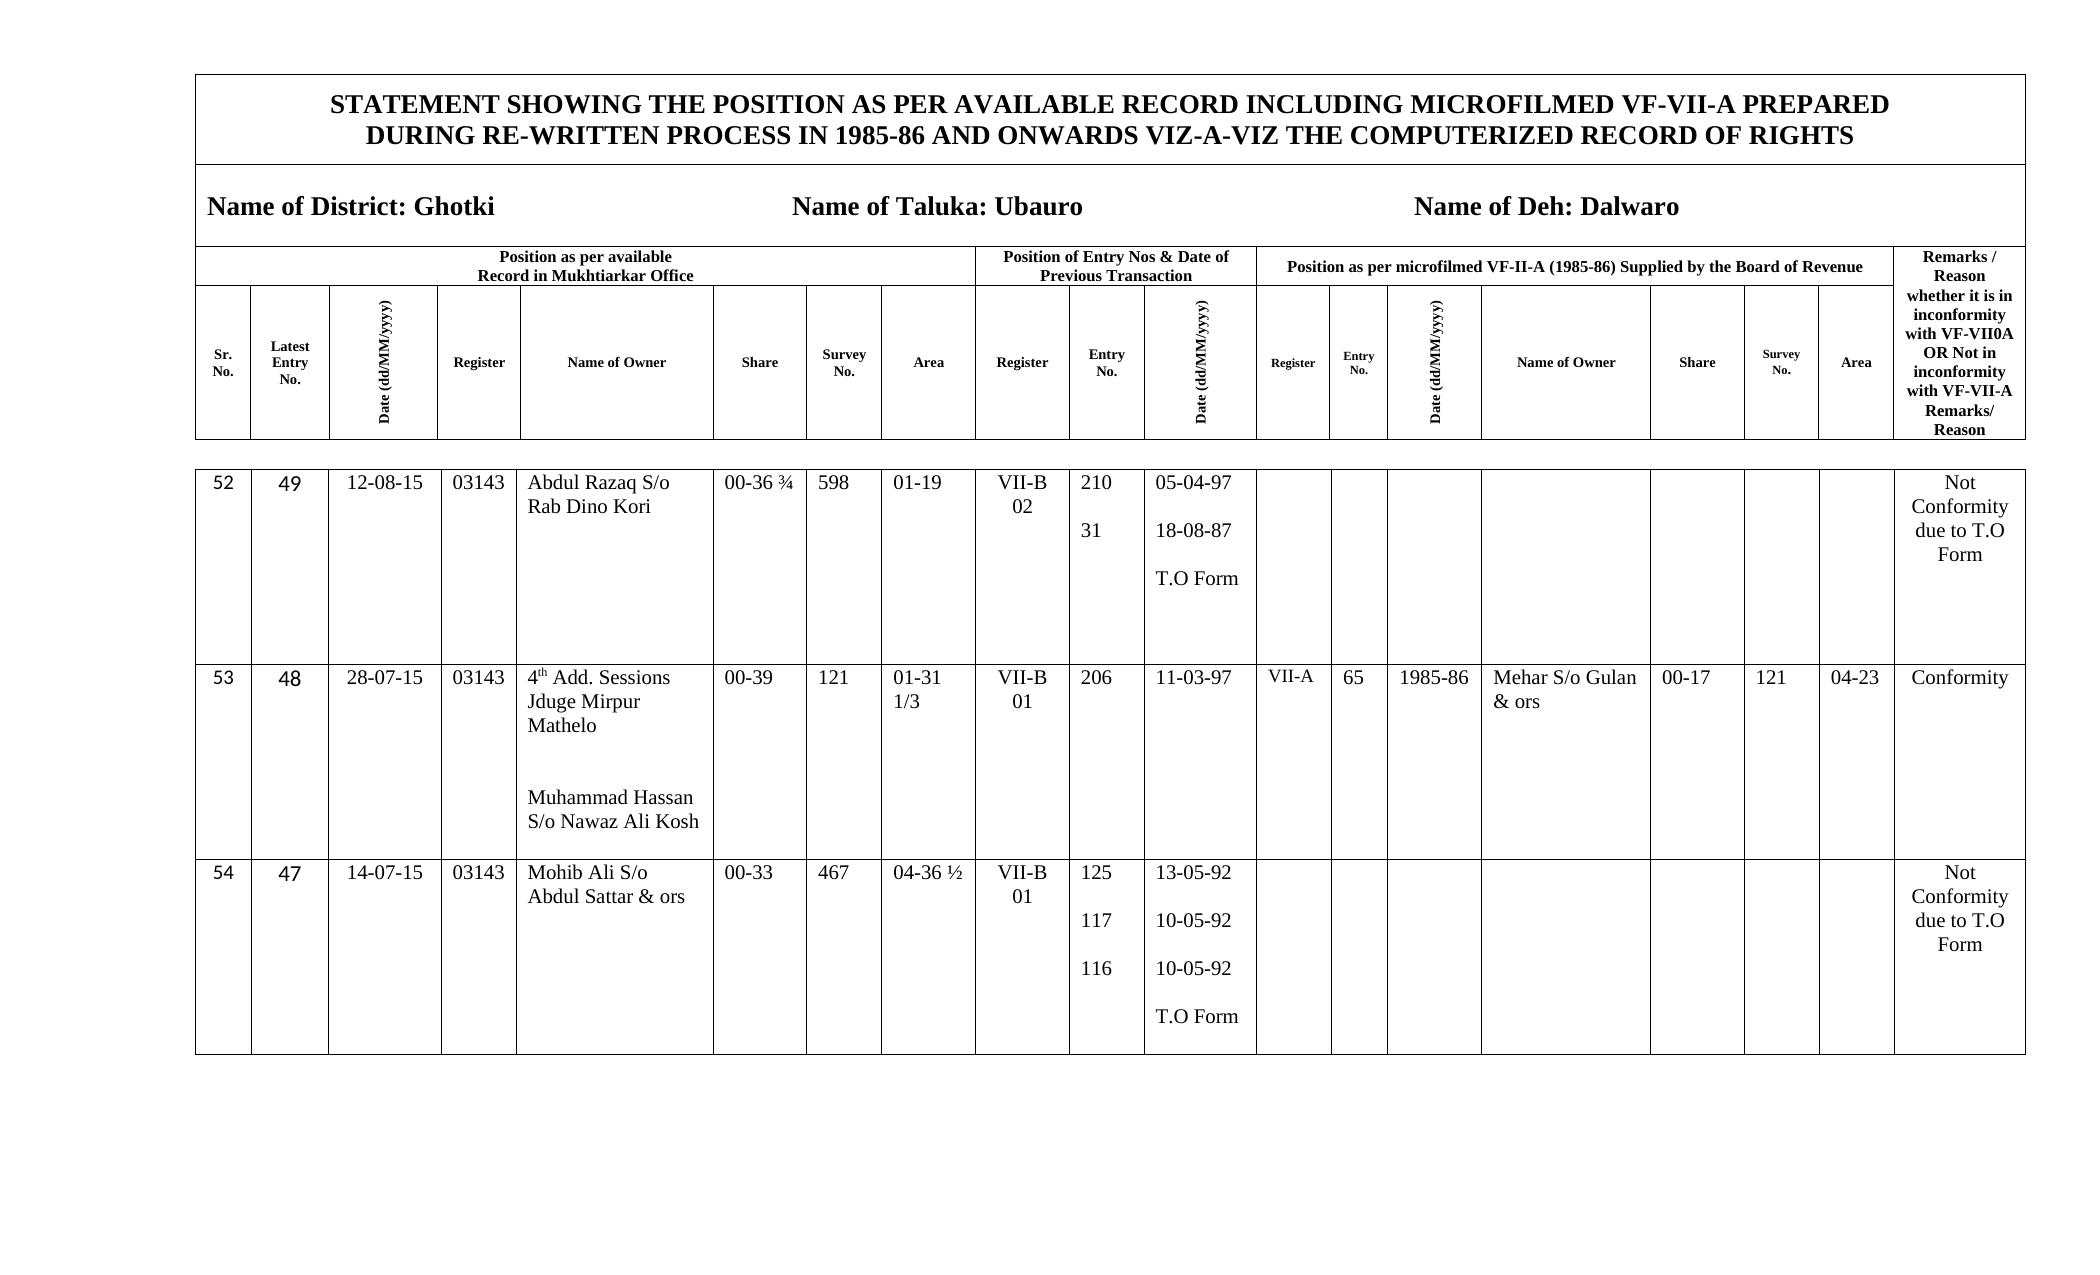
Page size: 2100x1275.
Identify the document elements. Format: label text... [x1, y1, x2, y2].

table_cell 11-03-97 [1145, 665, 1256, 858]
table_cell 00-17 [1651, 665, 1744, 858]
table_cell [1482, 470, 1650, 663]
table_cell [1257, 860, 1331, 1053]
table_cell 12-08-15 [329, 470, 441, 663]
table_cell 03143 [442, 860, 516, 1053]
table_cell 210 31 [1070, 470, 1144, 663]
table_cell 467 [807, 860, 881, 1053]
table_cell 03143 [442, 665, 516, 858]
table_cell Mohib Ali S/o Abdul Sattar & ors [517, 860, 713, 1053]
table_cell 13-05-92 10-05-92 10-05-92 T.O Form [1145, 860, 1256, 1053]
table_cell Not Conformity due to T.O Form [1895, 470, 2025, 663]
table_cell Mehar S/o Gulan & ors [1482, 665, 1650, 858]
table_cell 47 [252, 860, 328, 1053]
table_cell Conformity [1895, 665, 2025, 858]
table_cell [1820, 470, 1894, 663]
table_cell 53 [196, 665, 251, 858]
table_cell 01-19 [882, 470, 975, 663]
table_cell VII-A [1257, 665, 1331, 858]
table_cell 01-31 1/3 [882, 665, 975, 858]
table_cell [1482, 860, 1650, 1053]
table_cell 00-36 ¾ [714, 470, 806, 663]
table_cell 125 117 116 [1070, 860, 1144, 1053]
table_cell 4th Add. Sessions Jduge Mirpur Mathelo Muhammad Hassan S/o Nawaz Ali Kosh [517, 665, 713, 858]
table_cell 206 [1070, 665, 1144, 858]
table_cell 598 [807, 470, 881, 663]
table_cell 03143 [442, 470, 516, 663]
table_cell VII-B 01 [976, 860, 1069, 1053]
table_cell 04-23 [1820, 665, 1894, 858]
table_cell 121 [1745, 665, 1819, 858]
table_cell 28-07-15 [329, 665, 441, 858]
table_cell VII-B 01 [976, 665, 1069, 858]
table_cell 05-04-97 18-08-87 T.O Form [1145, 470, 1256, 663]
table_cell 52 [196, 470, 251, 663]
table_cell [1745, 470, 1819, 663]
table_cell Not Conformity due to T.O Form [1895, 860, 2025, 1053]
table_cell [1332, 470, 1387, 663]
table_cell [1651, 860, 1744, 1053]
table_cell [1745, 860, 1819, 1053]
table_cell 65 [1332, 665, 1387, 858]
table_cell Abdul Razaq S/o Rab Dino Kori [517, 470, 713, 663]
table_cell 49 [252, 470, 328, 663]
table_cell 1985-86 [1388, 665, 1481, 858]
table_cell [1651, 470, 1744, 663]
table_cell [1257, 470, 1331, 663]
table_cell 04-36 ½ [882, 860, 975, 1053]
table_cell 00-39 [714, 665, 806, 858]
table_cell 121 [807, 665, 881, 858]
table_cell [1332, 860, 1387, 1053]
table_cell 48 [252, 665, 328, 858]
table_cell 54 [196, 860, 251, 1053]
table_cell VII-B 02 [976, 470, 1069, 663]
table_cell 00-33 [714, 860, 806, 1053]
table_cell [1388, 470, 1481, 663]
table_cell [1388, 860, 1481, 1053]
table_cell 14-07-15 [329, 860, 441, 1053]
table_cell [1820, 860, 1894, 1053]
